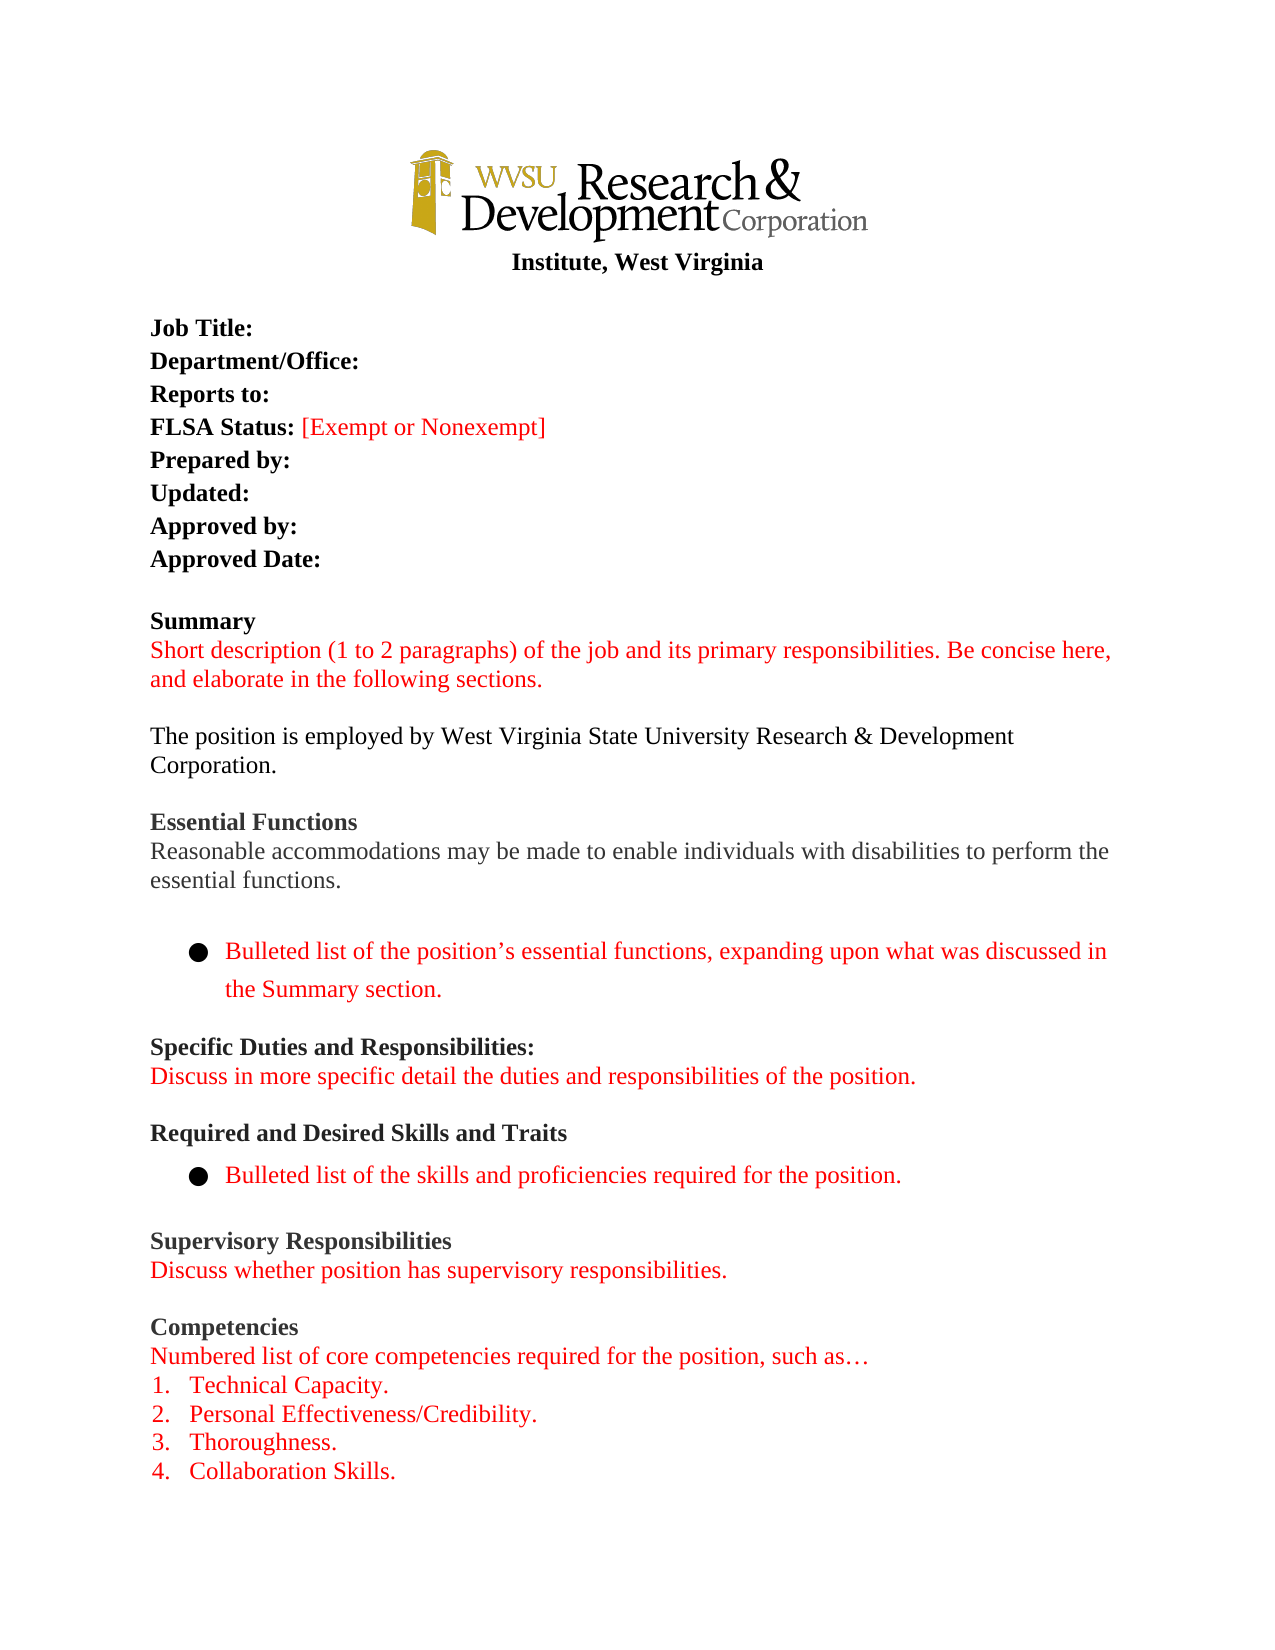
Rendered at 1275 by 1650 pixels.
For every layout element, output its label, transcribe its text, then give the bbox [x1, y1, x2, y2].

text Institute, West Virginia [150, 247, 1125, 276]
text Updated: [150, 478, 1125, 507]
text FLSA Status: [Exempt or Nonexempt] [150, 412, 1125, 441]
text Approved Date: [150, 544, 1125, 573]
text Discuss whether position has supervisory responsibilities. [150, 1255, 1125, 1284]
text Specific Duties and Responsibilities: [150, 1032, 1125, 1061]
picture [406, 150, 869, 243]
text Essential Functions [150, 807, 1125, 836]
text Approved by: [150, 511, 1125, 540]
text Short description (1 to 2 paragraphs) of the job and its primary responsibilities. Be concise here, and elaborate in the following sections. [150, 635, 1125, 692]
text Prepared by: [150, 445, 1125, 474]
list Bulleted list of the position’s essential functions, expanding upon what was discussed in the Summary section. [187, 923, 1125, 1003]
text Summary [150, 606, 1125, 635]
text Required and Desired Skills and Traits [150, 1118, 1125, 1147]
list Technical Capacity. [152, 1370, 1125, 1399]
text Job Title: [150, 313, 1125, 342]
text Competencies [150, 1312, 1125, 1341]
list Personal Effectiveness/Credibility. [152, 1399, 1125, 1427]
text Supervisory Responsibilities [150, 1226, 1125, 1255]
list Bulleted list of the skills and proficiencies required for the position. [187, 1147, 1125, 1198]
text Discuss in more specific detail the duties and responsibilities of the position. [150, 1061, 1125, 1089]
text Reports to: [150, 379, 1125, 408]
text Numbered list of core competencies required for the position, such as… [150, 1341, 1125, 1370]
text Department/Office: [150, 346, 1125, 375]
text The position is employed by West Virginia State University Research & Development Corporation. [150, 721, 1125, 779]
list Thoroughness. [152, 1427, 1125, 1456]
list Collaboration Skills. [152, 1456, 1125, 1485]
text Reasonable accommodations may be made to enable individuals with disabilities to perform the essential functions. [150, 836, 1125, 894]
